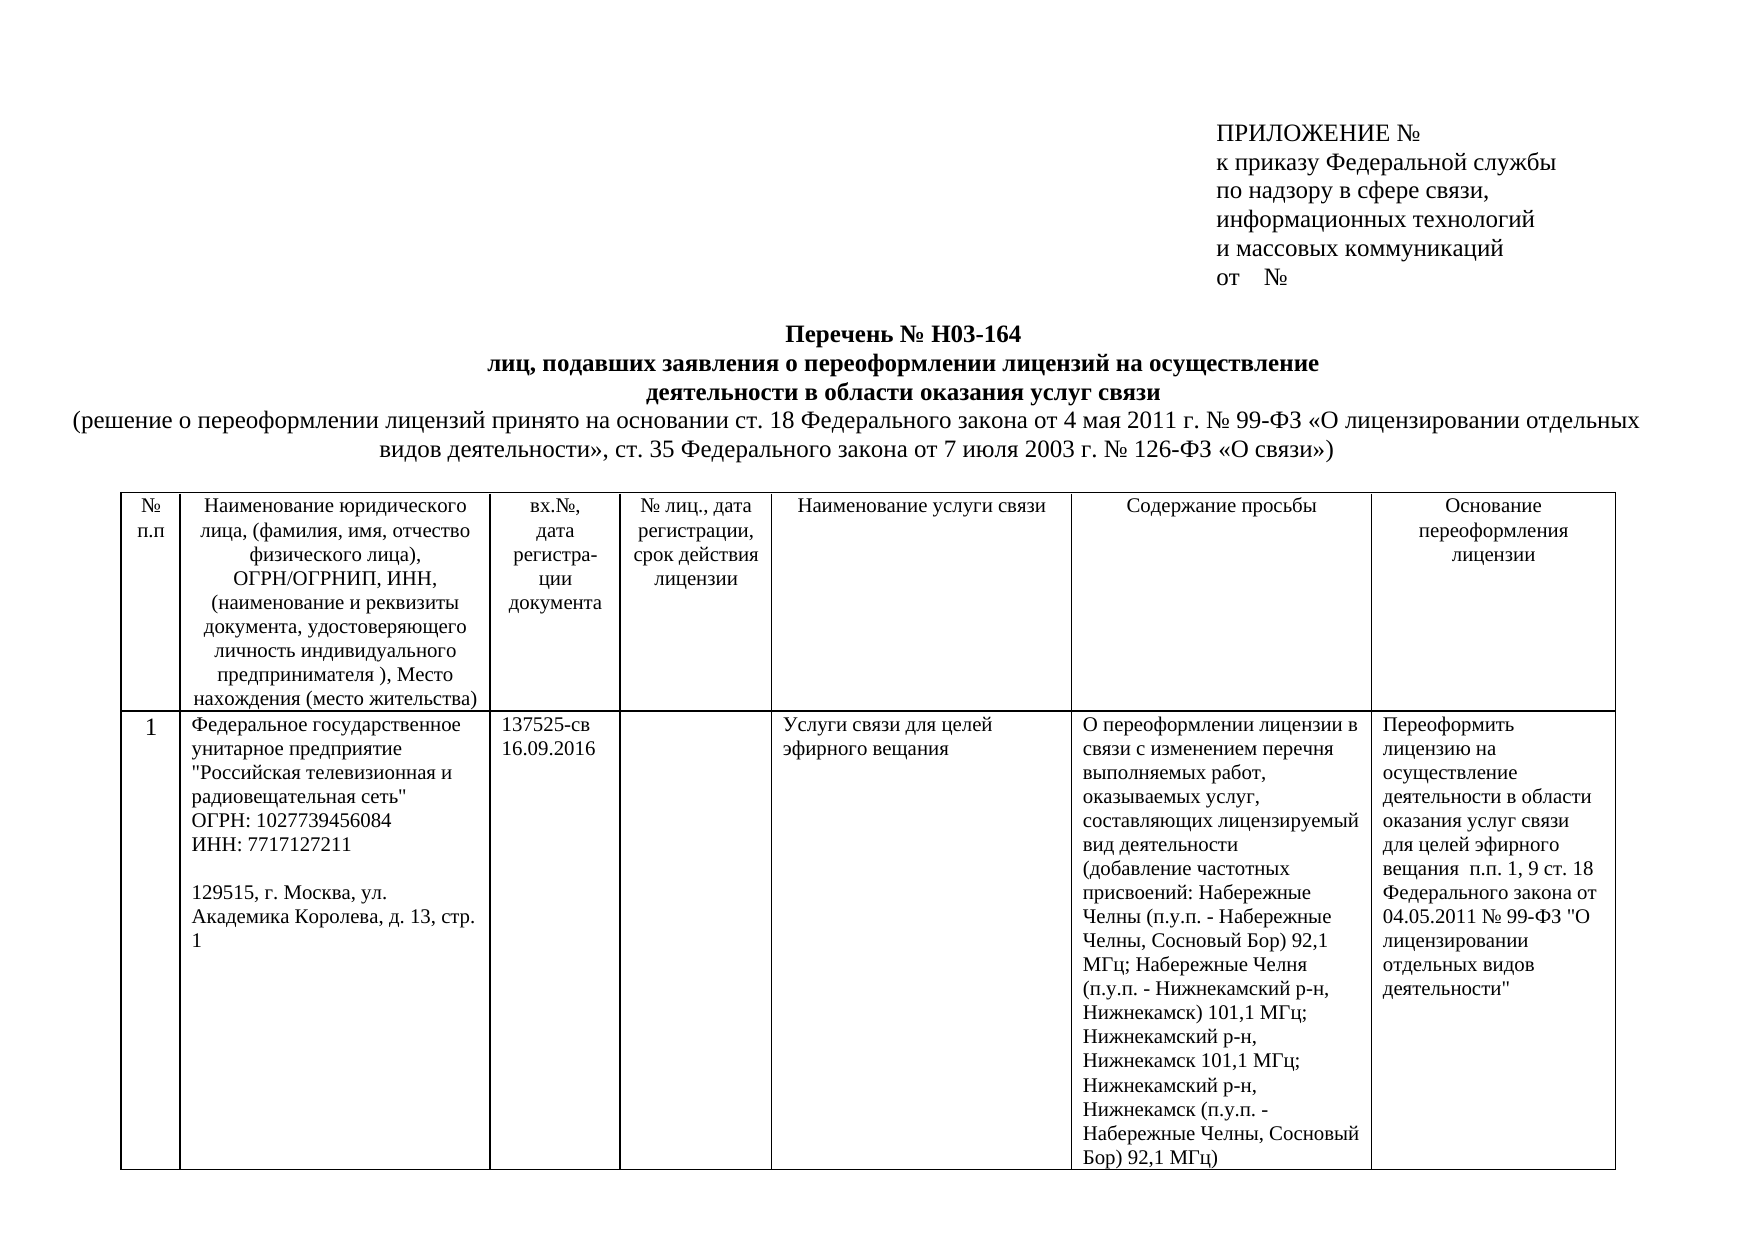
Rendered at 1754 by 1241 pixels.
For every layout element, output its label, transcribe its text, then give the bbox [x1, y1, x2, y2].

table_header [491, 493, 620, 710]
text лиц, подавших заявления о переоформлении лицензий на осуществление [59, 348, 1653, 377]
text информационных технологий [1216, 204, 1653, 233]
text и массовых коммуникаций [1216, 233, 1653, 262]
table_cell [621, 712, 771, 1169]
text (решение о переоформлении лицензий принято на основании ст. 18 Федерального закона от 4 мая 2011 г. № 99-ФЗ «О лицензировании отдельных видов деятельности», ст. 35 Федерального закона от 7 июля 2003 г. № 126-ФЗ «О связи») [59, 406, 1653, 463]
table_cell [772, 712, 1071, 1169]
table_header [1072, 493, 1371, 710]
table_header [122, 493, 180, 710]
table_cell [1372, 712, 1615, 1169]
text ПРИЛОЖЕНИЕ № [1122, 118, 1653, 147]
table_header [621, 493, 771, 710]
text по надзору в сфере связи, [1216, 176, 1653, 204]
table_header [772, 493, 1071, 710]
text к приказу Федеральной службы [1216, 147, 1653, 176]
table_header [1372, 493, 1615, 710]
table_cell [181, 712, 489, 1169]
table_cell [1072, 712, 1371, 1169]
text от № [1122, 262, 1653, 291]
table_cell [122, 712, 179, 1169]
text деятельности в области оказания услуг связи [59, 377, 1653, 406]
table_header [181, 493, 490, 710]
text Перечень № Н03-164 [59, 319, 1653, 348]
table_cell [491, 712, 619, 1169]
